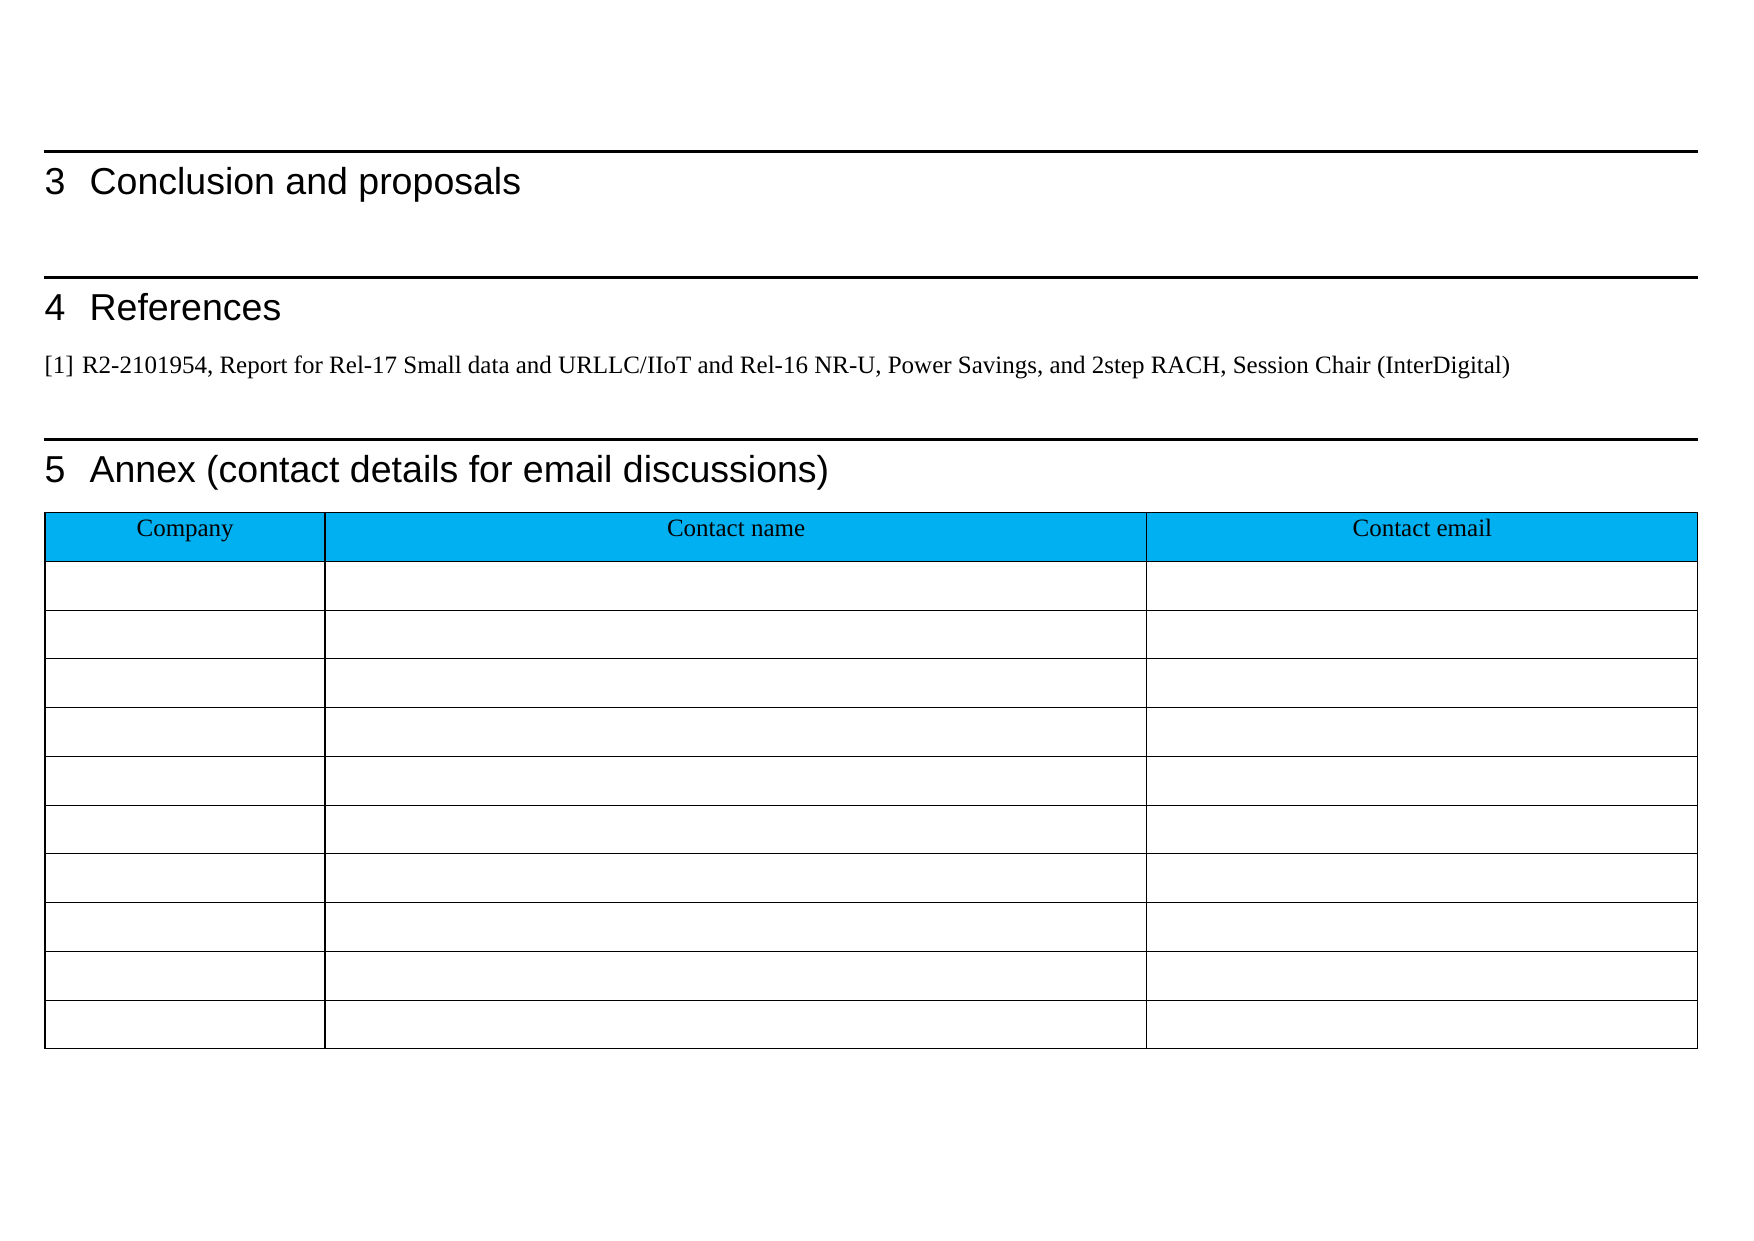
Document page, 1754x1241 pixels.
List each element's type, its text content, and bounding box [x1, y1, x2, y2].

table_cell [1147, 952, 1697, 999]
table_cell [1147, 708, 1697, 756]
table_cell [46, 611, 324, 658]
table_cell [46, 659, 324, 707]
table_cell [1147, 854, 1697, 902]
table_cell [1147, 562, 1697, 609]
table_cell [46, 903, 324, 951]
table_cell [326, 806, 1146, 853]
table_cell [326, 1001, 1146, 1048]
subtitle Conclusion and proposals [44, 153, 1698, 202]
table_cell [326, 708, 1146, 756]
table_header Contact name [326, 513, 1146, 561]
table_cell [326, 659, 1146, 707]
table_cell [46, 806, 324, 853]
table_cell [1147, 611, 1697, 658]
table_cell [46, 708, 324, 756]
table_cell [326, 854, 1146, 902]
table_cell [46, 757, 324, 804]
table_cell [1147, 806, 1697, 853]
list R2-2101954, Report for Rel-17 Small data and URLLC/IIoT and Rel-16 NR-U, Power Savings, and 2step RACH, Session Chair (InterDigital) [44, 350, 1698, 379]
table_header Contact email [1147, 513, 1697, 561]
table_cell [326, 611, 1146, 658]
table_cell [46, 952, 324, 999]
table_cell [46, 854, 324, 902]
table_cell [1147, 903, 1697, 951]
table_cell [326, 903, 1146, 951]
table_cell [46, 1001, 324, 1048]
table_cell [1147, 659, 1697, 707]
subtitle References [44, 279, 1698, 328]
table_cell [1147, 1001, 1697, 1048]
table_cell [326, 757, 1146, 804]
table_cell [1147, 757, 1697, 804]
table_header Company [46, 513, 324, 561]
subtitle Annex (contact details for email discussions) [44, 441, 1698, 490]
table_cell [46, 562, 324, 609]
table_cell [326, 562, 1146, 609]
table_cell [326, 952, 1146, 999]
